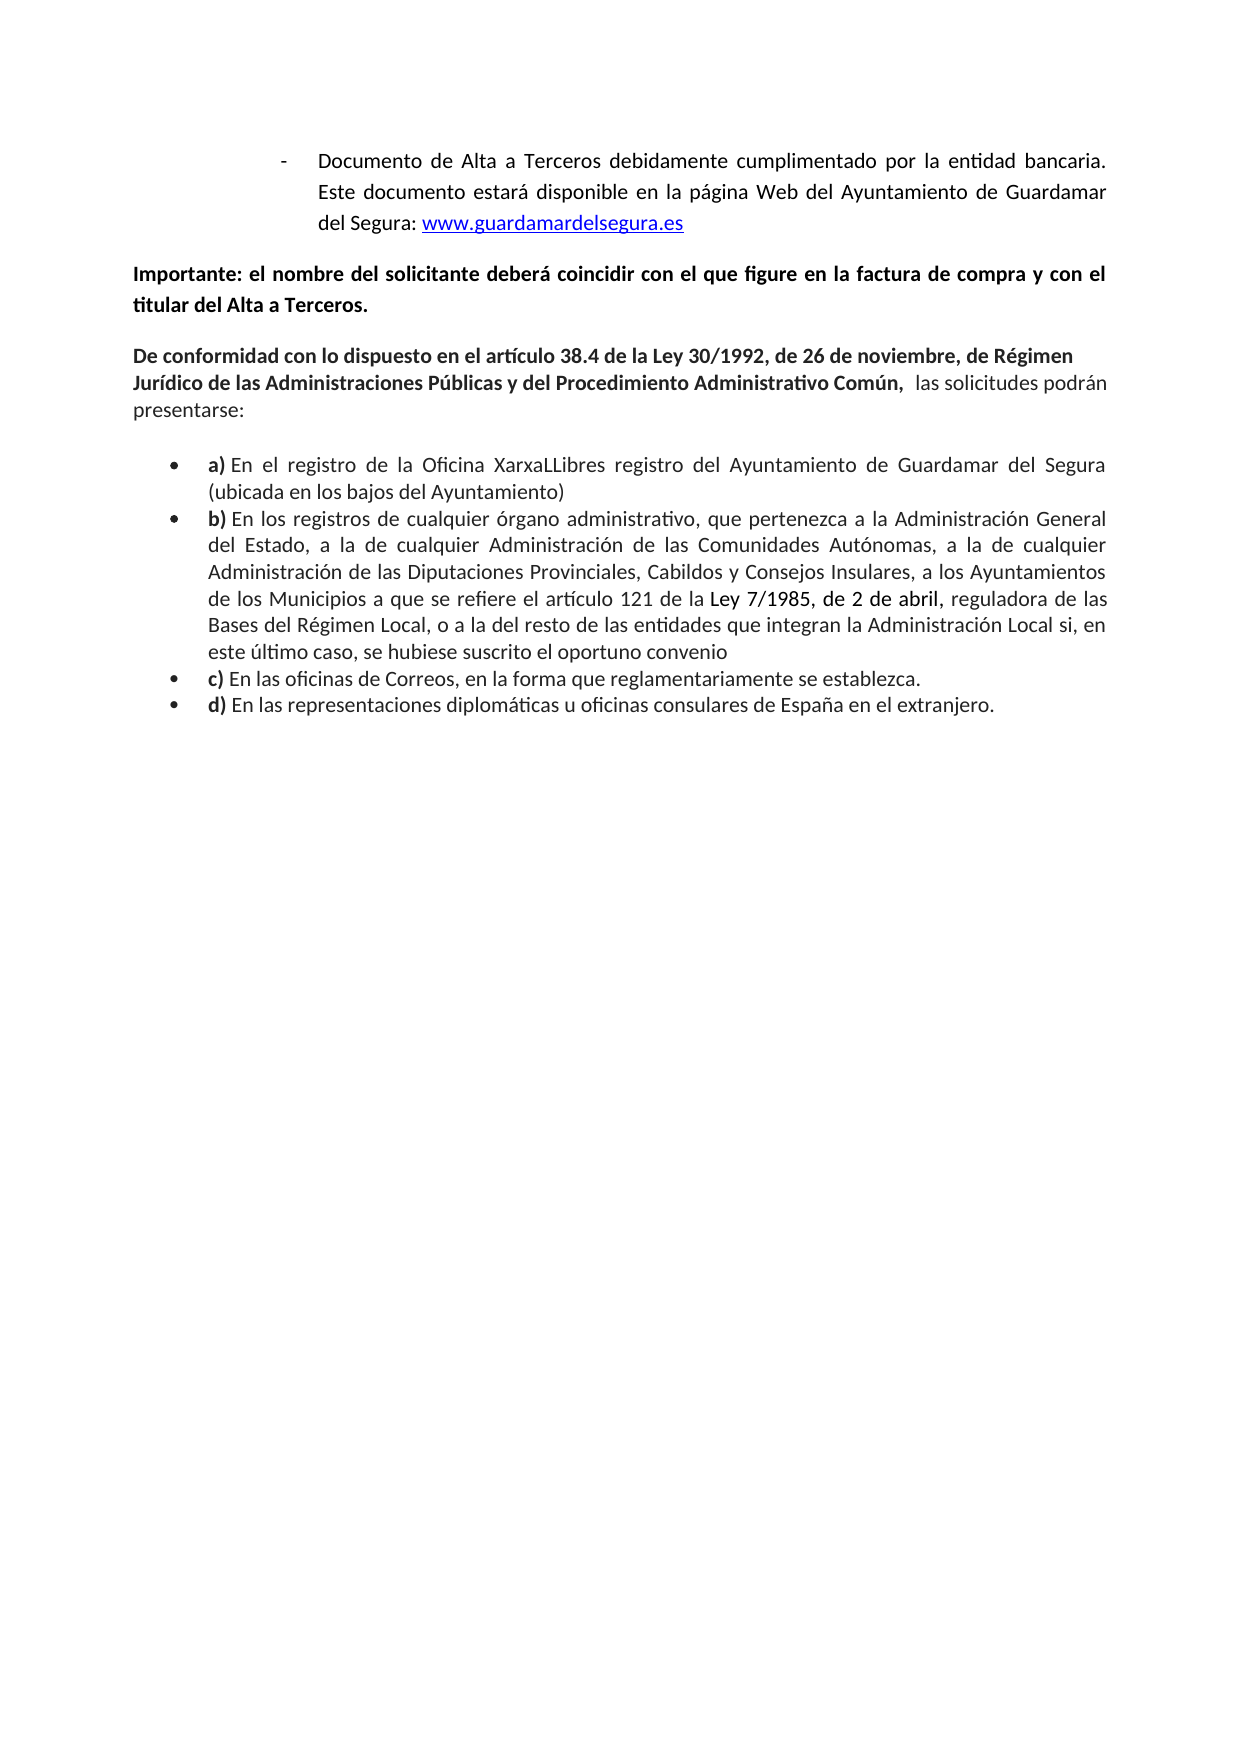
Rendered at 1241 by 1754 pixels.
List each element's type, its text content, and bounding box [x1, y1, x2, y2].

text De conformidad con lo dispuesto en el artículo 38.4 de la Ley 30/1992, de 26 de noviembre, de Régimen Jurídico de las Administraciones Públicas y del Procedimiento Administrativo Común, las solicitudes podrán presentarse: [133, 342, 1107, 422]
list Documento de Alta a Terceros debidamente cumplimentado por la entidad bancaria. Este documento estará disponible en la página Web del Ayuntamiento de Guardamar del Segura: www.guardamardelsegura.es [280, 148, 1107, 236]
list b) En los registros de cualquier órgano administrativo, que pertenezca a la Administración General del Estado, a la de cualquier Administración de las Comunidades Autónomas, a la de cualquier Administración de las Diputaciones Provinciales, Cabildos y Consejos Insulares, a los Ayuntamientos de los Municipios a que se refiere el artículo 121 de la Ley 7/1985, de 2 de abril, reguladora de las Bases del Régimen Local, o a la del resto de las entidades que integran la Administración Local si, en este último caso, se hubiese suscrito el oportuno convenio [170, 505, 1107, 665]
list c) En las oficinas de Correos, en la forma que reglamentariamente se establezca. [170, 665, 1107, 692]
list a) En el registro de la Oficina XarxaLLibres registro del Ayuntamiento de Guardamar del Segura (ubicada en los bajos del Ayuntamiento) [170, 452, 1107, 505]
list d) En las representaciones diplomáticas u oficinas consulares de España en el extranjero. [170, 692, 1107, 718]
text Importante: el nombre del solicitante deberá coincidir con el que figure en la factura de compra y con el titular del Alta a Terceros. [133, 260, 1107, 318]
